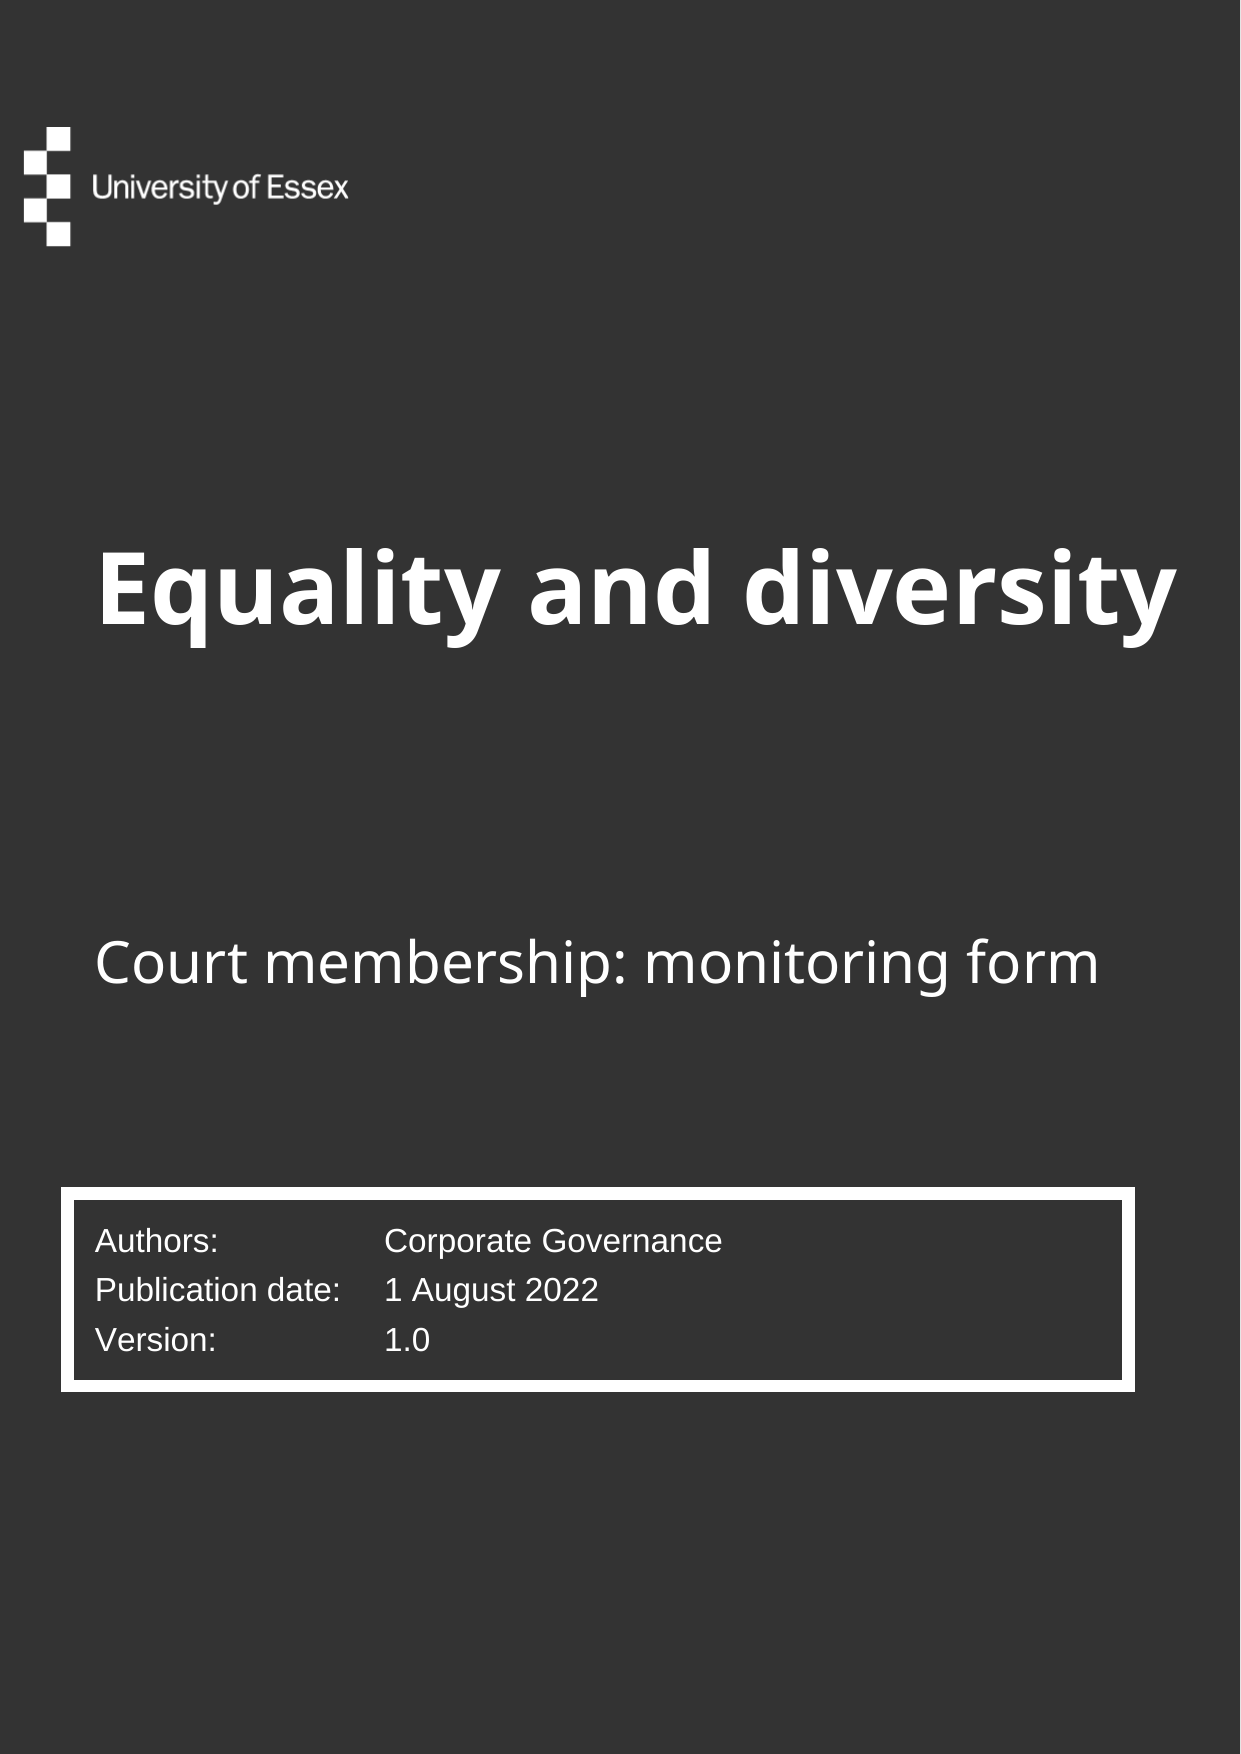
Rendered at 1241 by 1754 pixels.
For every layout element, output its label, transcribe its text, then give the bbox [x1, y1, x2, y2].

text Authors: Corporate Governance [74, 1200, 1122, 1237]
subtitle Court membership: monitoring form [94, 922, 1193, 1001]
text Version: 1.0 [74, 1287, 1122, 1380]
picture [23, 127, 349, 247]
text Publication date: 1 August 2022 [74, 1237, 1122, 1287]
title Equality and diversity [94, 517, 1193, 831]
